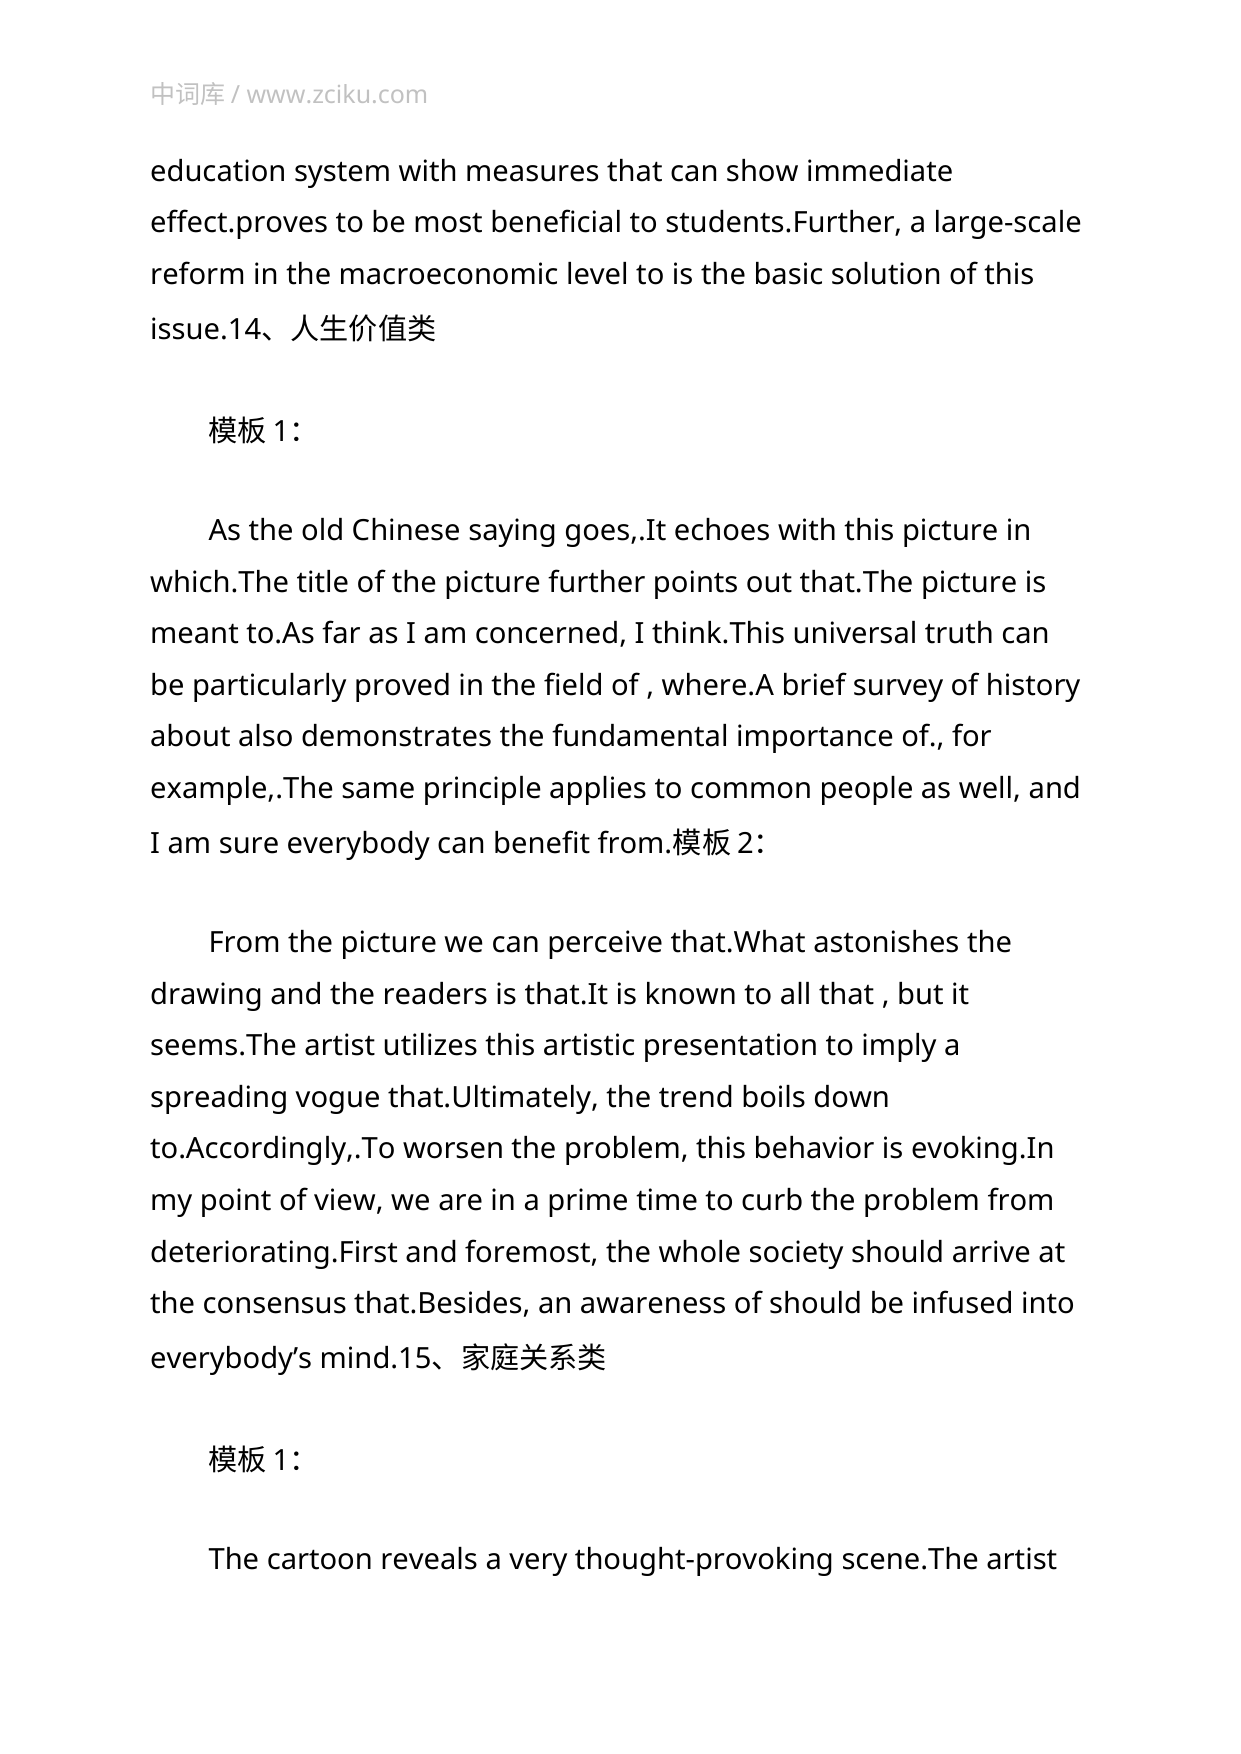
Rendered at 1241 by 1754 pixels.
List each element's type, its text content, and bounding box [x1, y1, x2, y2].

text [150, 1539, 1090, 1578]
text 模板1： [150, 1437, 1090, 1479]
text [150, 150, 1090, 348]
text From the picture we can perceive that.What astonishes the drawing and the readers is that.It is known to all that , but it seems.The artist utilizes this artistic presentation to imply a spreading vogue that.Ultimately, the trend boils down to.Accordingly,.To worsen the problem, this behavior is evoking.In my point of view, we are in a prime time to curb the problem from deteriorating.First and foremost, the whole society should arrive at the consensus that.Besides, an awareness of should be infused into everybody’s mind.15、家庭关系类 [150, 921, 1090, 1377]
text 模板1： [150, 407, 1090, 450]
text As the old Chinese saying goes,.It echoes with this picture in which.The title of the picture further points out that.The picture is meant to.As far as I am concerned, I think.This universal truth can be particularly proved in the field of , where.A brief survey of history about also demonstrates the fundamental importance of., for example,.The same principle applies to common people as well, and I am sure everybody can benefit from.模板2： [150, 509, 1090, 862]
